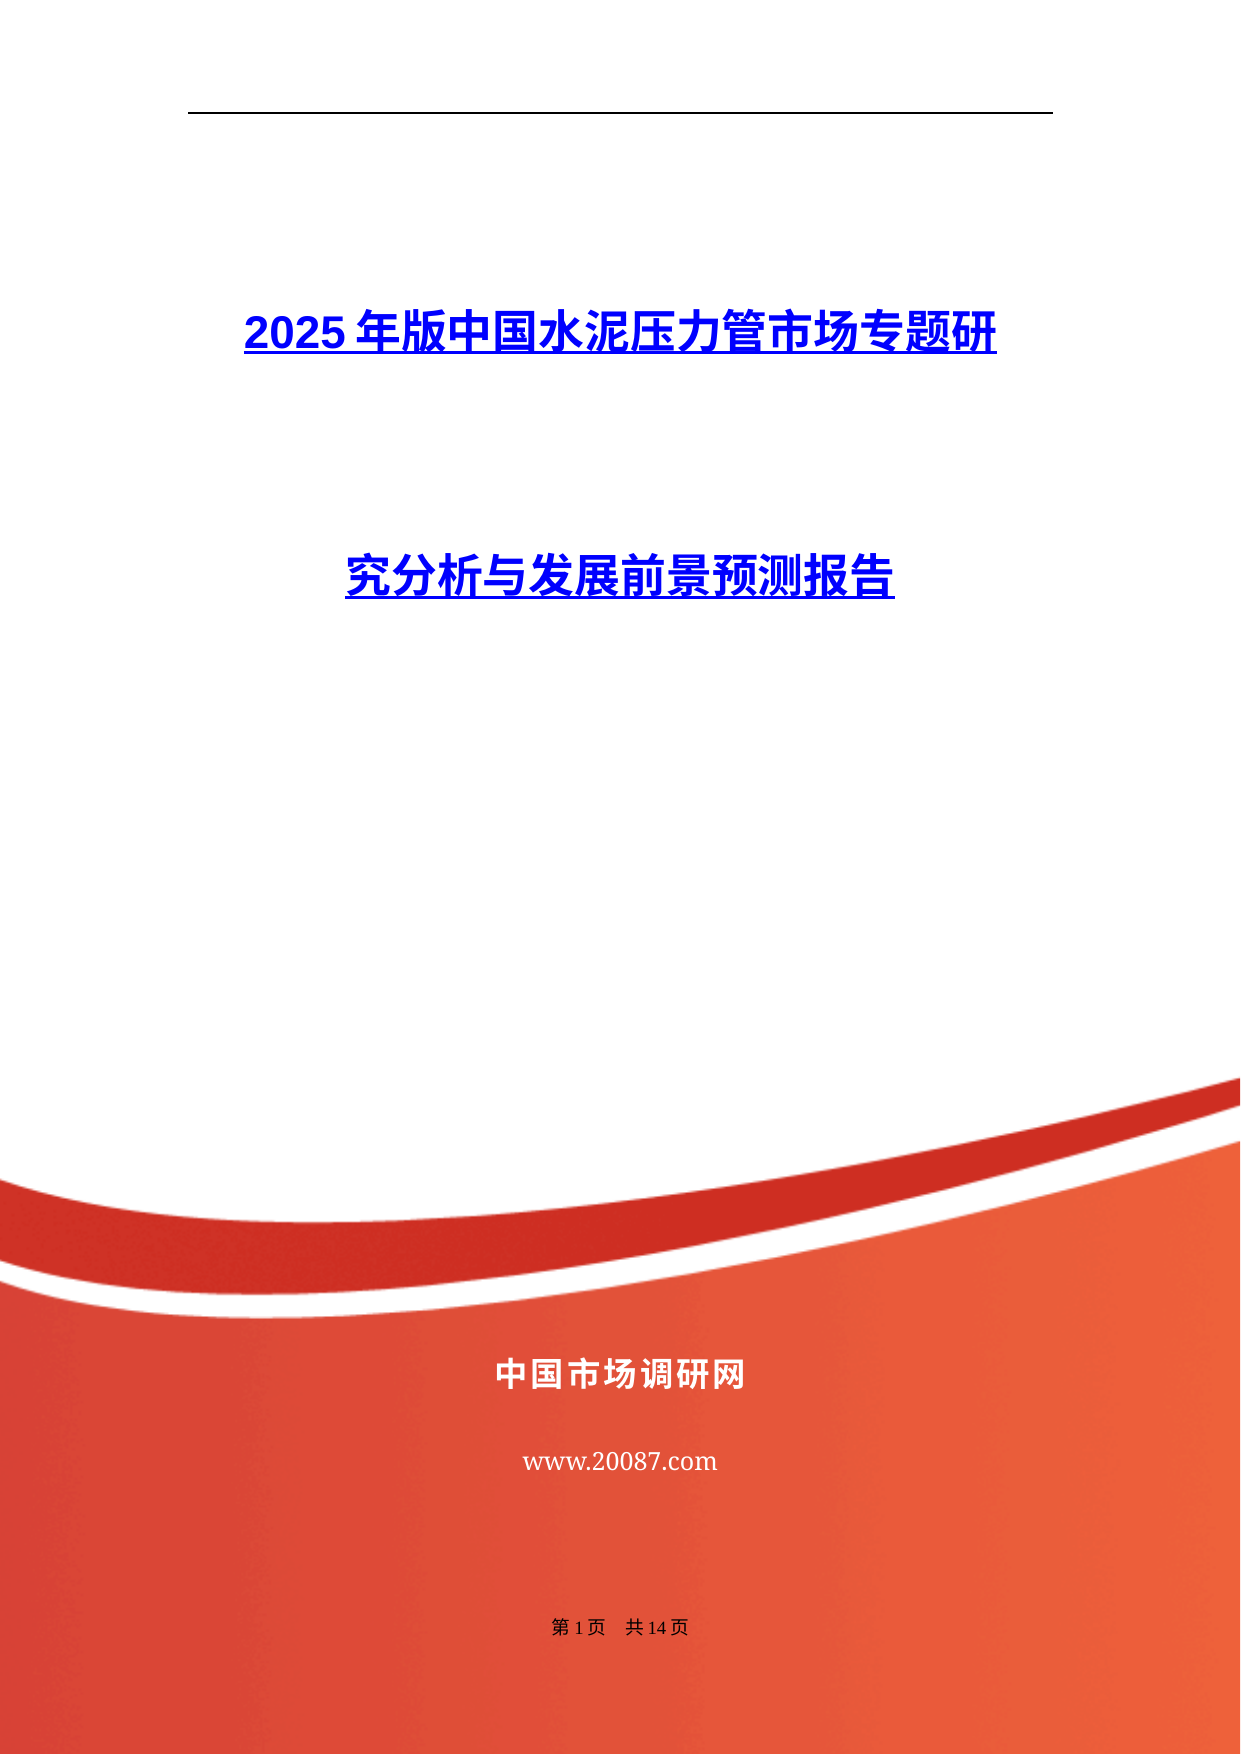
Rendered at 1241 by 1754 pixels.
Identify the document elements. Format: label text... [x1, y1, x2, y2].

table_header 2025年版中国水泥压力管市场专题研究分析与发展前景预测报告 [188, 207, 1053, 773]
picture [0, 1006, 1241, 1754]
subtitle 中国市场调研网 [187, 1339, 1053, 1404]
text www.20087.com [187, 1428, 1053, 1493]
